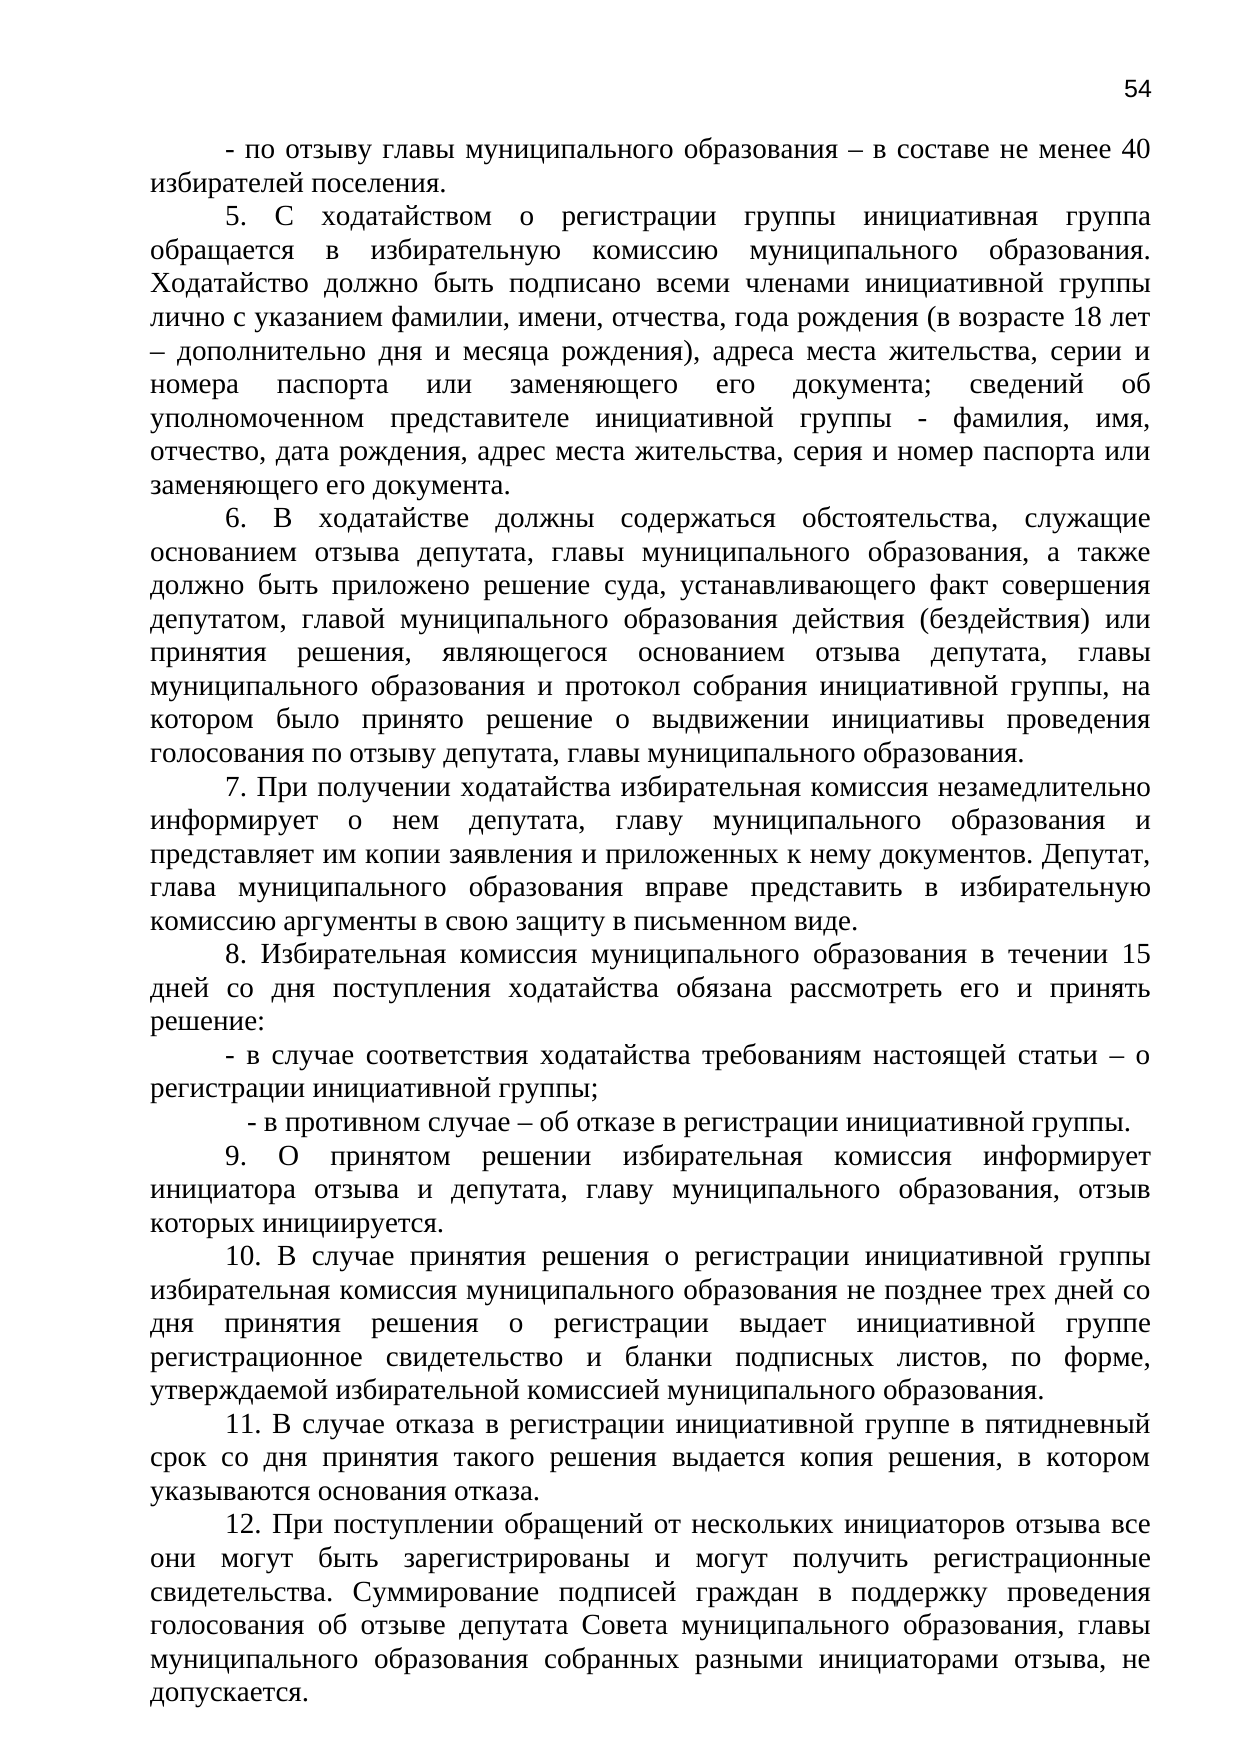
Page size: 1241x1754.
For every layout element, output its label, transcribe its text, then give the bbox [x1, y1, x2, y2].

text - по отзыву главы муниципального образования – в составе не менее 40 избирателей поселения. [150, 131, 1152, 198]
text 9. О принятом решении избирательная комиссия информирует инициатора отзыва и депутата, главу муниципального образования, отзыв которых инициируется. [150, 1138, 1152, 1238]
text 6. В ходатайстве должны содержаться обстоятельства, служащие основанием отзыва депутата, главы муниципального образования, а также должно быть приложено решение суда, устанавливающего факт совершения депутатом, главой муниципального образования действия (бездействия) или принятия решения, являющегося основанием отзыва депутата, главы муниципального образования и протокол собрания инициативной группы, на котором было принято решение о выдвижении инициативы проведения голосования по отзыву депутата, главы муниципального образования. [150, 500, 1152, 769]
text - в противном случае – об отказе в регистрации инициативной группы. [150, 1104, 1152, 1138]
text 11. В случае отказа в регистрации инициативной группе в пятидневный срок со дня принятия такого решения выдается копия решения, в котором указываются основания отказа. [150, 1406, 1152, 1507]
text 10. В случае принятия решения о регистрации инициативной группы избирательная комиссия муниципального образования не позднее трех дней со дня принятия решения о регистрации выдает инициативной группе регистрационное свидетельство и бланки подписных листов, по форме, утверждаемой избирательной комиссией муниципального образования. [150, 1238, 1152, 1406]
text 12. При поступлении обращений от нескольких инициаторов отзыва все они могут быть зарегистрированы и могут получить регистрационные свидетельства. Суммирование подписей граждан в поддержку проведения голосования об отзыве депутата Совета муниципального образования, главы муниципального образования собранных разными инициаторами отзыва, не допускается. [150, 1507, 1152, 1708]
text 8. Избирательная комиссия муниципального образования в течении 15 дней со дня поступления ходатайства обязана рассмотреть его и принять решение: [150, 936, 1152, 1037]
text 5. С ходатайством о регистрации группы инициативная группа обращается в избирательную комиссию муниципального образования. Ходатайство должно быть подписано всеми членами инициативной группы лично с указанием фамилии, имени, отчества, года рождения (в возрасте 18 лет – дополнительно дня и месяца рождения), адреса места жительства, серии и номера паспорта или заменяющего его документа; сведений об уполномоченном представителе инициативной группы - фамилия, имя, отчество, дата рождения, адрес места жительства, серия и номер паспорта или заменяющего его документа. [150, 198, 1152, 500]
text 7. При получении ходатайства избирательная комиссия незамедлительно информирует о нем депутата, главу муниципального образования и представляет им копии заявления и приложенных к нему документов. Депутат, глава муниципального образования вправе представить в избирательную комиссию аргументы в свою защиту в письменном виде. [150, 769, 1152, 936]
text - в случае соответствия ходатайства требованиям настоящей статьи – о регистрации инициативной группы; [150, 1037, 1152, 1104]
